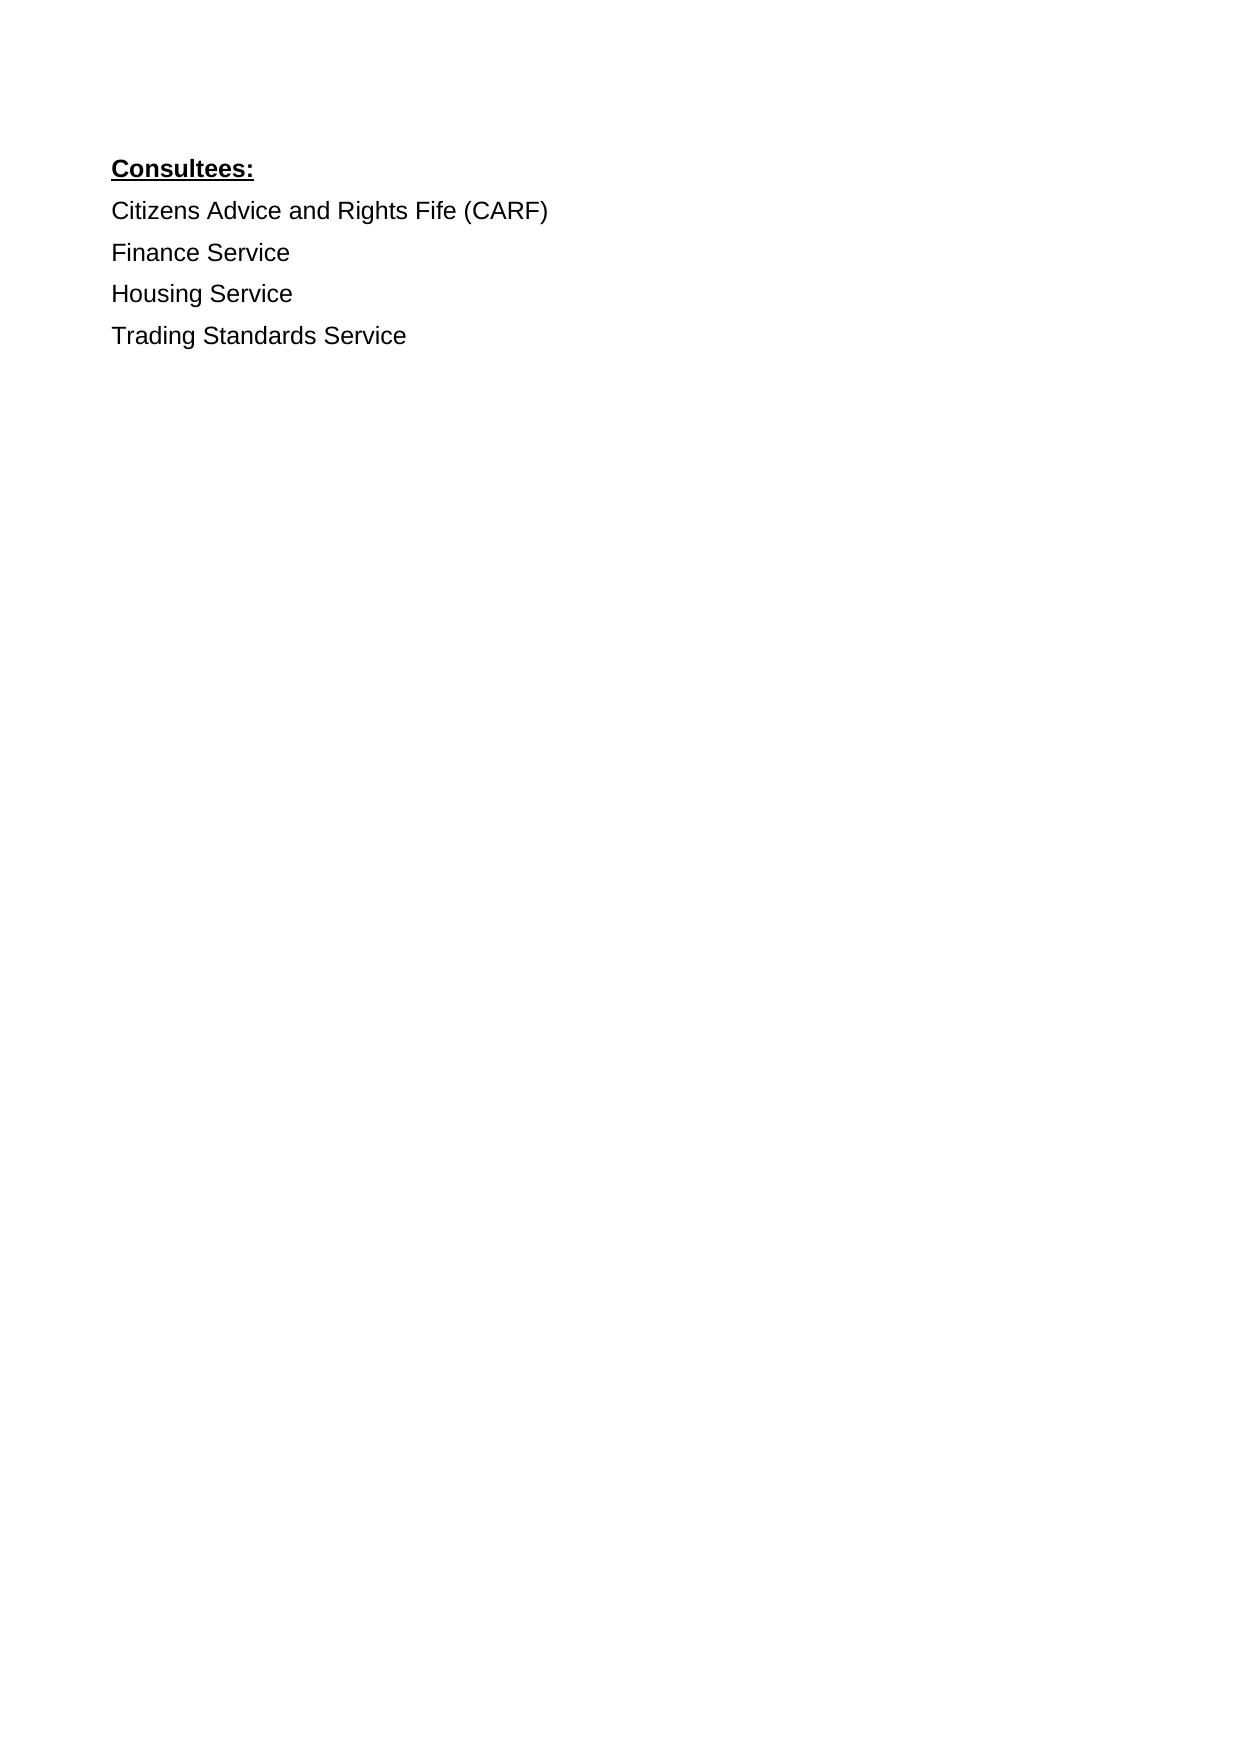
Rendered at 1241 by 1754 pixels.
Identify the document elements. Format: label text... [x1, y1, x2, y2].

text Trading Standards Service [111, 321, 1127, 349]
text Housing Service [111, 279, 1127, 308]
text Consultees: [111, 154, 1127, 183]
text Citizens Advice and Rights Fife (CARF) [111, 196, 1127, 225]
text Finance Service [111, 238, 1127, 266]
